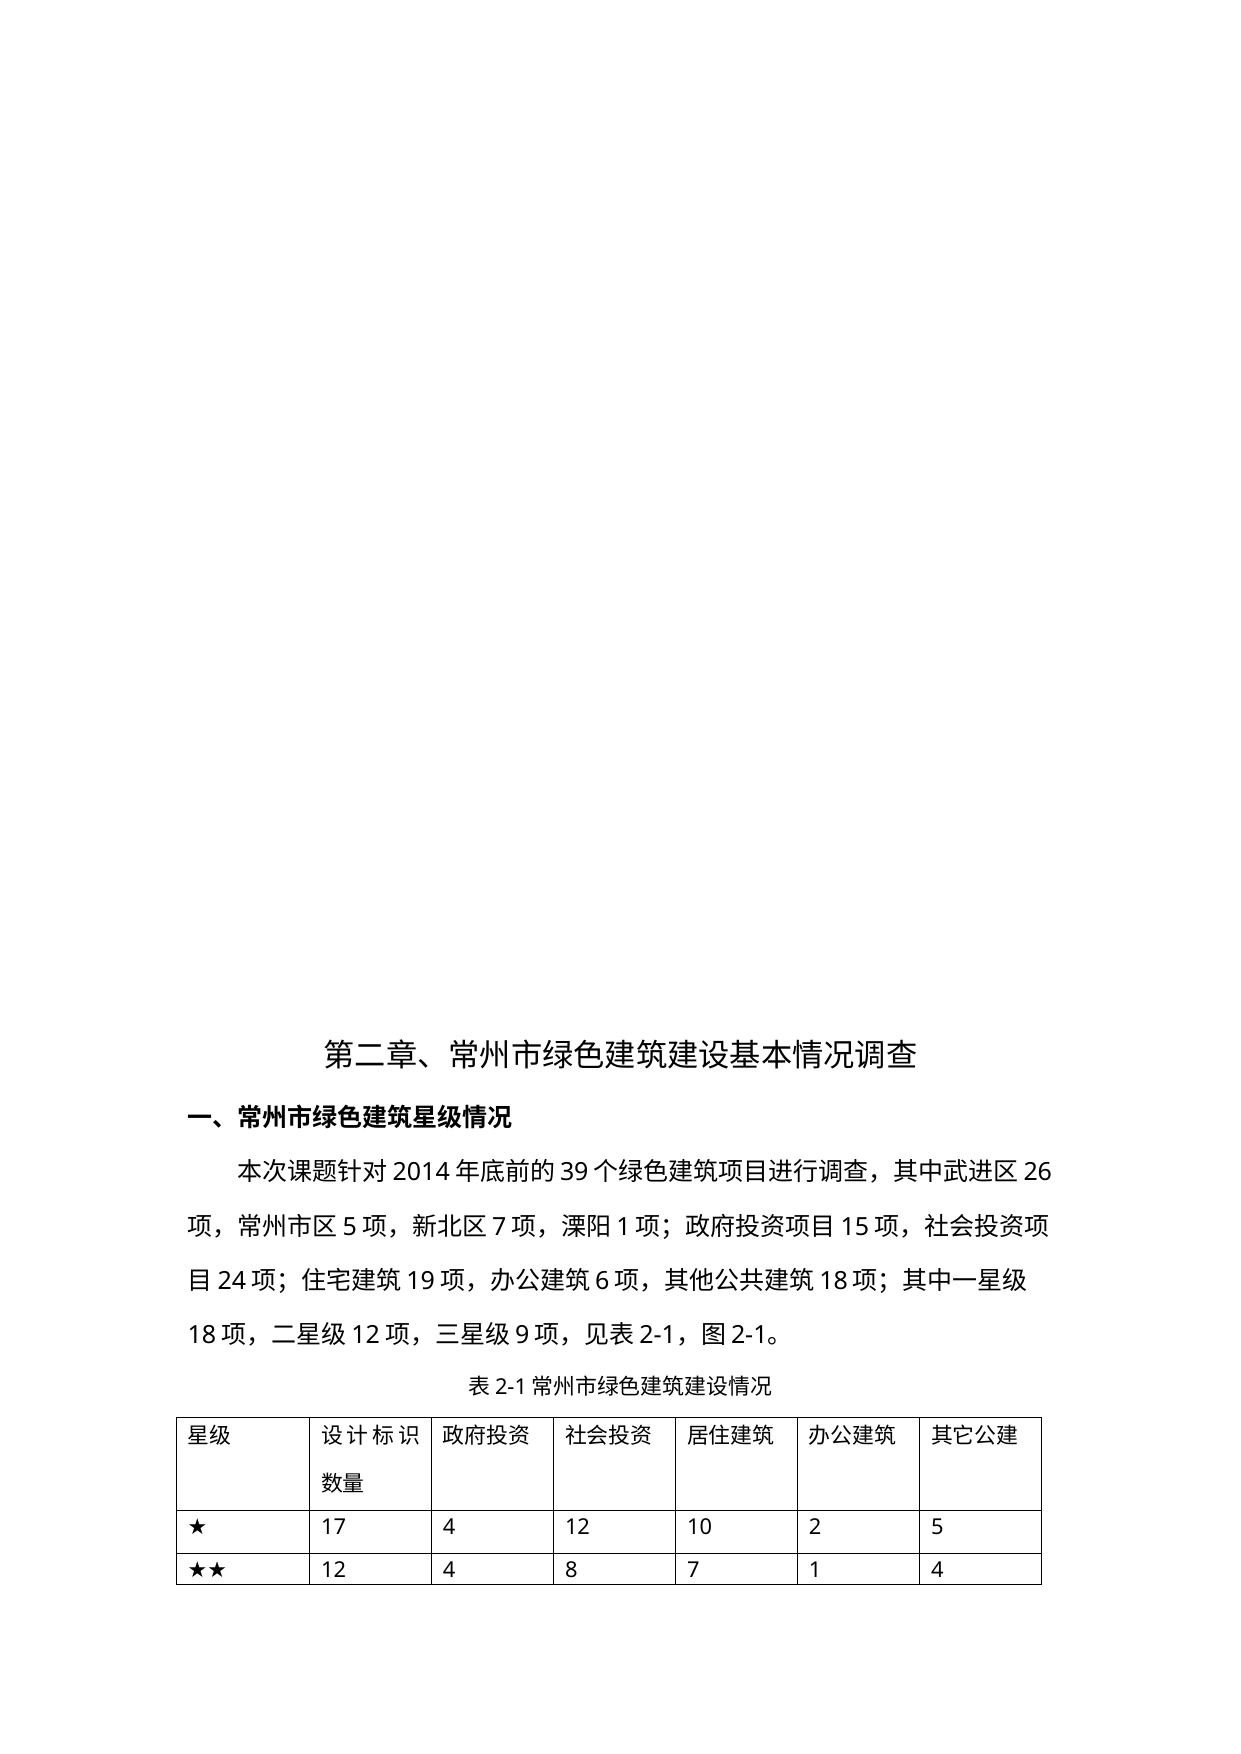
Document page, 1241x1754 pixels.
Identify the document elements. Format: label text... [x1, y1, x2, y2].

table_header 其它公建 [920, 1418, 1041, 1510]
table_cell 4 [920, 1554, 1041, 1584]
table_cell 4 [432, 1554, 553, 1584]
table_header 星级 [177, 1418, 309, 1510]
table_cell 12 [554, 1511, 675, 1553]
table_cell 8 [554, 1554, 675, 1584]
table_header 办公建筑 [798, 1418, 919, 1510]
table_cell 5 [920, 1511, 1041, 1553]
table_cell 4 [432, 1511, 553, 1553]
table_cell 2 [798, 1511, 919, 1553]
table_header 社会投资 [554, 1418, 675, 1510]
table_cell 17 [310, 1511, 431, 1553]
table_header 设计标识数量 [310, 1418, 431, 1510]
table_cell 10 [676, 1511, 797, 1553]
table_cell 7 [676, 1554, 797, 1584]
table_cell 1 [798, 1554, 919, 1584]
text 表2-1常州市绿色建筑建设情况 [187, 1369, 1053, 1401]
table_cell ★ [177, 1511, 309, 1553]
table_cell 12 [310, 1554, 431, 1584]
table_header 政府投资 [432, 1418, 553, 1510]
table_cell ★★ [177, 1554, 309, 1584]
text 一、常州市绿色建筑星级情况 [187, 1097, 1053, 1134]
text 本次课题针对2014年底前的39个绿色建筑项目进行调查，其中武进区26项，常州市区5项，新北区7项，溧阳1项；政府投资项目15项，社会投资项目24项；住宅建筑19项，办公建筑6项，其他公共建筑18项；其中一星级18项，二星级12项，三星级9项，见表2-1，图2-1。 [187, 1152, 1053, 1351]
text 第二章、常州市绿色建筑建设基本情况调查 [187, 1030, 1053, 1075]
table_header 居住建筑 [676, 1418, 797, 1510]
